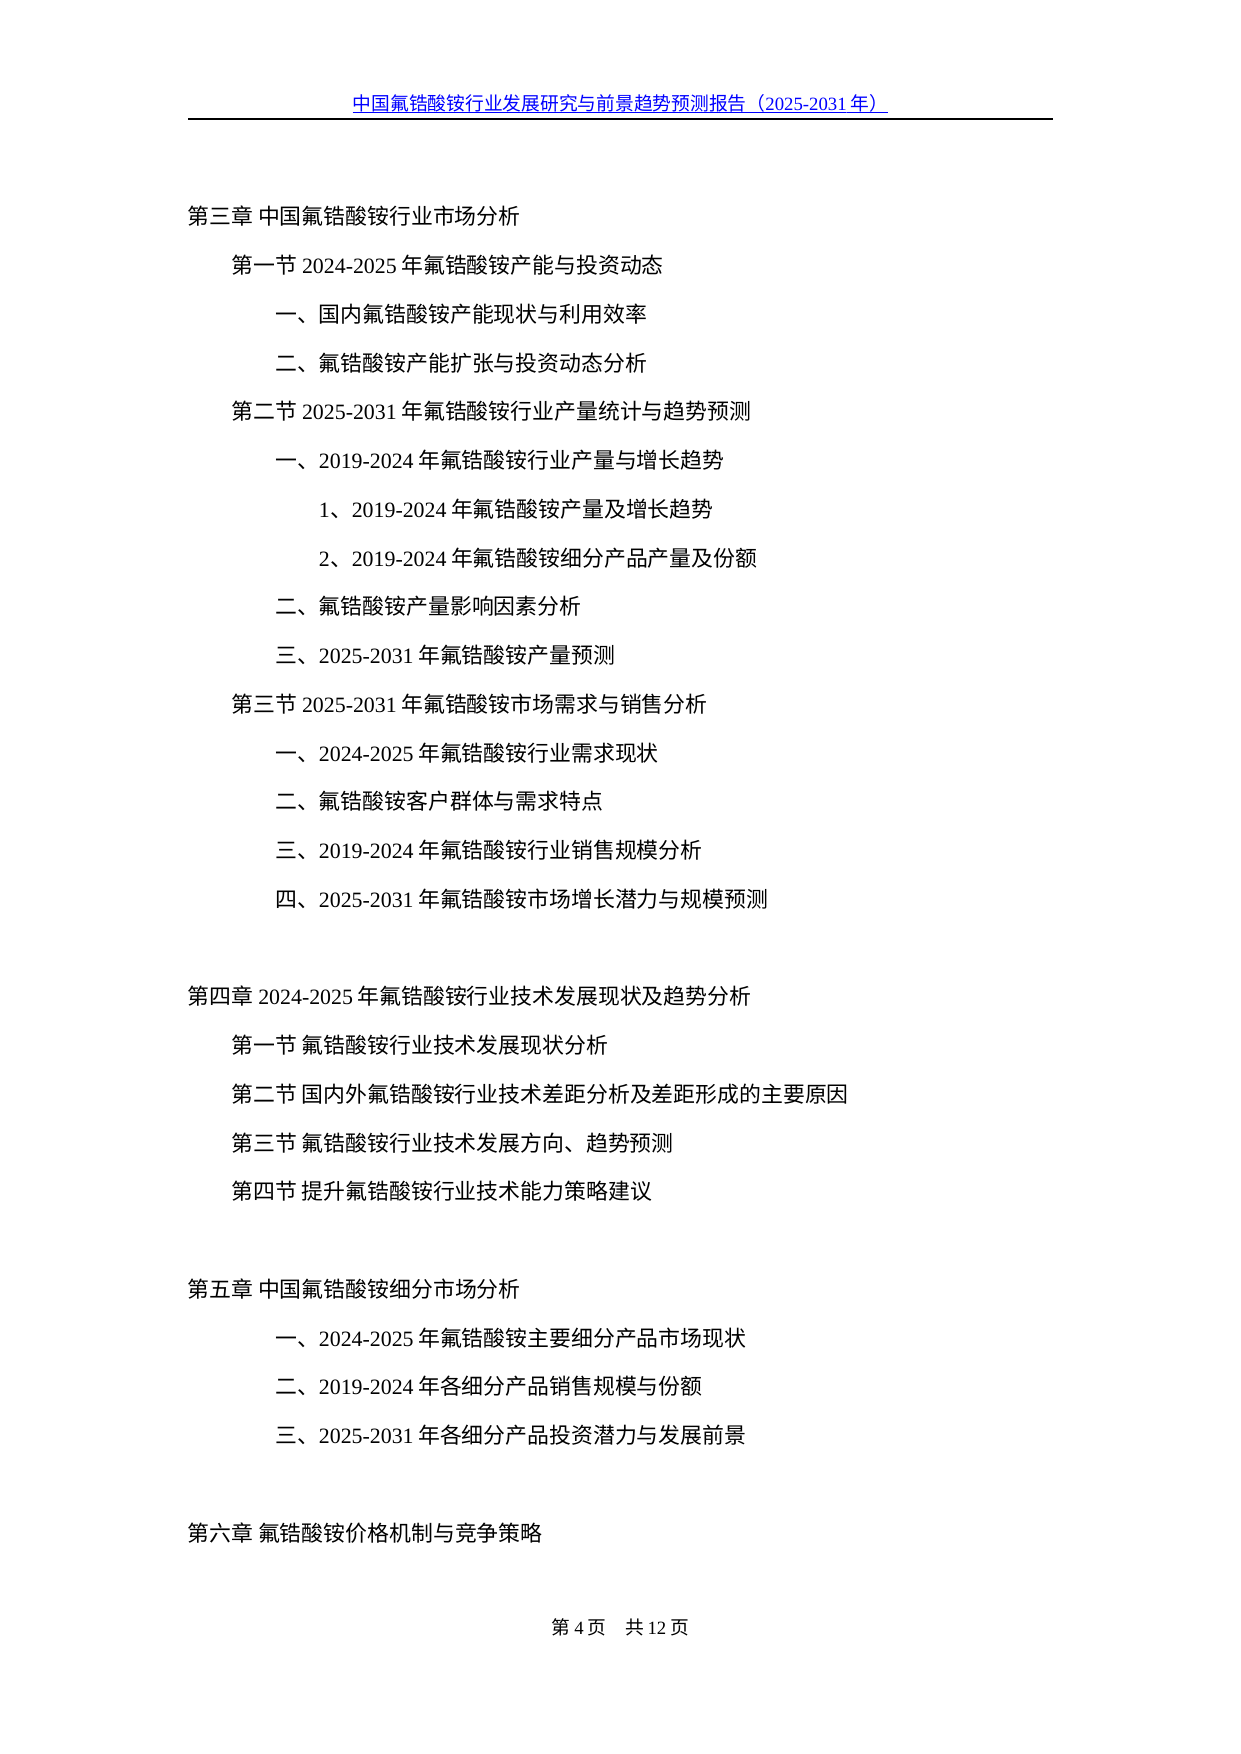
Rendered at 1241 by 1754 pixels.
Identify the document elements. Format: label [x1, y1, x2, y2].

text [187, 150, 1053, 1548]
